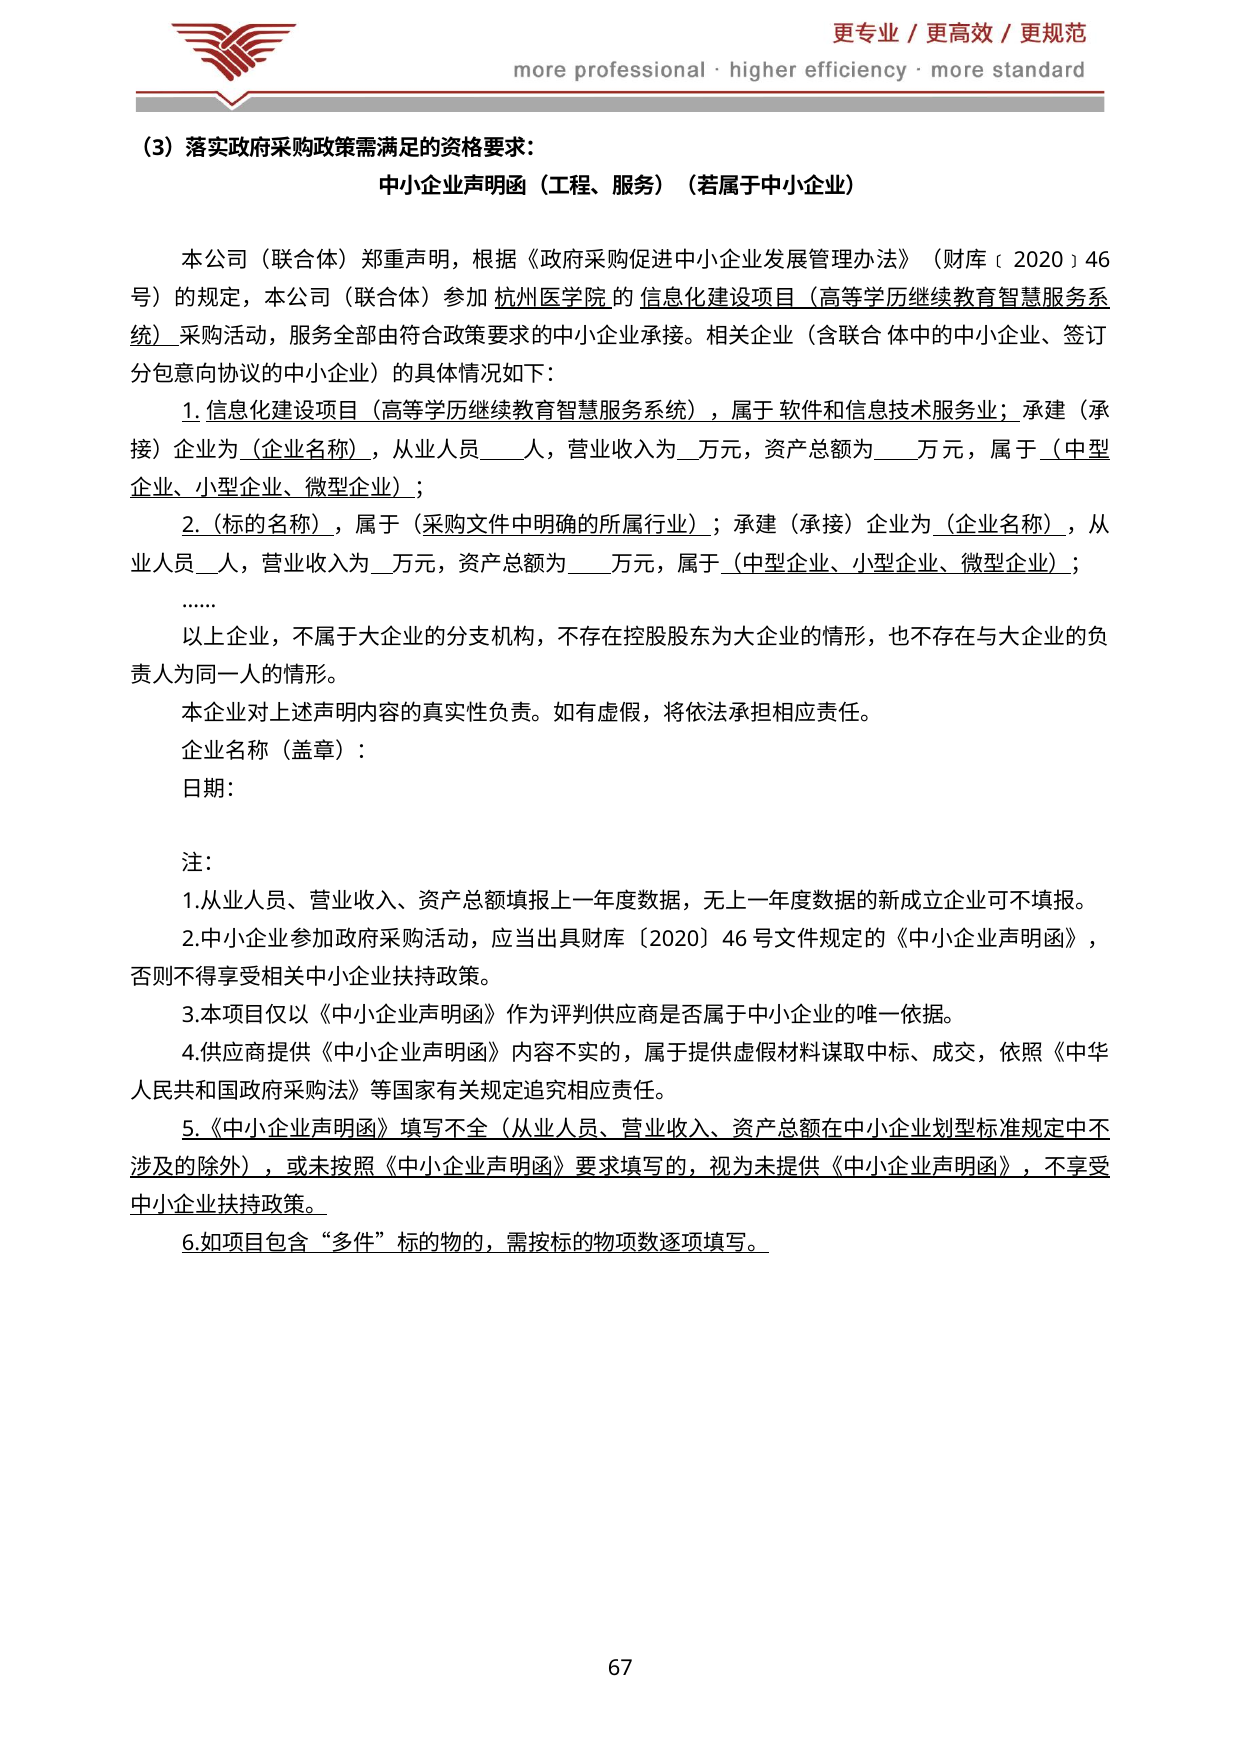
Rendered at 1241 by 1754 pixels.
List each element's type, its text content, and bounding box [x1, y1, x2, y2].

text 1.从业人员、营业收入、资产总额填报上一年度数据，无上一年度数据的新成立企业可不填报。 [130, 883, 1110, 914]
text 2.中小企业参加政府采购活动，应当出具财库〔2020〕46号文件规定的《中小企业声明函》，否则不得享受相关中小企业扶持政策。 [130, 921, 1110, 990]
text …… [130, 584, 1110, 613]
text 4.供应商提供《中小企业声明函》内容不实的，属于提供虚假材料谋取中标、成交，依照《中华人民共和国政府采购法》等国家有关规定追究相应责任。 [130, 1035, 1110, 1104]
text 注： [130, 845, 1110, 876]
text 以上企业，不属于大企业的分支机构，不存在控股股东为大企业的情形，也不存在与大企业的负责人为同一人的情形。 [130, 619, 1110, 689]
text （3）落实政府采购政策需满足的资格要求： [130, 130, 1110, 162]
text 本公司（联合体）郑重声明，根据《政府采购促进中小企业发展管理办法》（财库﹝2020﹞46 号）的规定，本公司（联合体）参加 杭州医学院 的 信息化建设项目（高等学历继续教育智慧服务系统） 采购活动，服务全部由符合政策要求的中小企业承接。相关企业（含联合 体中的中小企业、签订分包意向协议的中小企业）的具体情况如下： [130, 242, 1110, 387]
text 中小企业声明函（工程、服务）（若属于中小企业） [130, 168, 1110, 200]
text 3.本项目仅以《中小企业声明函》作为评判供应商是否属于中小企业的唯一依据。 [130, 997, 1110, 1028]
text 日期： [130, 771, 1110, 803]
text 5.《中小企业声明函》填写不全（从业人员、营业收入、资产总额在中小企业划型标准规定中不涉及的除外），或未按照《中小企业声明函》要求填写的，视为未提供《中小企业声明函》，不享受中小企业扶持政策。 [130, 1178, 1110, 1218]
text 1. 信息化建设项目（高等学历继续教育智慧服务系统），属于 软件和信息技术服务业；承建（承接）企业为（企业名称），从业人员 人，营业收入为 万元，资产总额为 万元，属于（中型企业、小型企业、微型企业）； [130, 393, 1110, 501]
text 企业名称（盖章）： [130, 733, 1110, 765]
text 6.如项目包含“多件”标的物的，需按标的物项数逐项填写。 [130, 1224, 1110, 1256]
picture [135, 0, 1105, 112]
text 5.《中小企业声明函》填写不全（从业人员、营业收入、资产总额在中小企业划型标准规定中不涉及的除外），或未按照《中小企业声明函》要求填写的，视为未提供《中小企业声明函》，不享受中小企业扶持政策。 [130, 1111, 1110, 1176]
text 本企业对上述声明内容的真实性负责。如有虚假，将依法承担相应责任。 [130, 695, 1110, 727]
text 2.（标的名称），属于（采购文件中明确的所属行业）；承建（承接）企业为（企业名称），从业人员 人，营业收入为 万元，资产总额为 万元，属于（中型企业、小型企业、微型企业）； [130, 507, 1110, 577]
